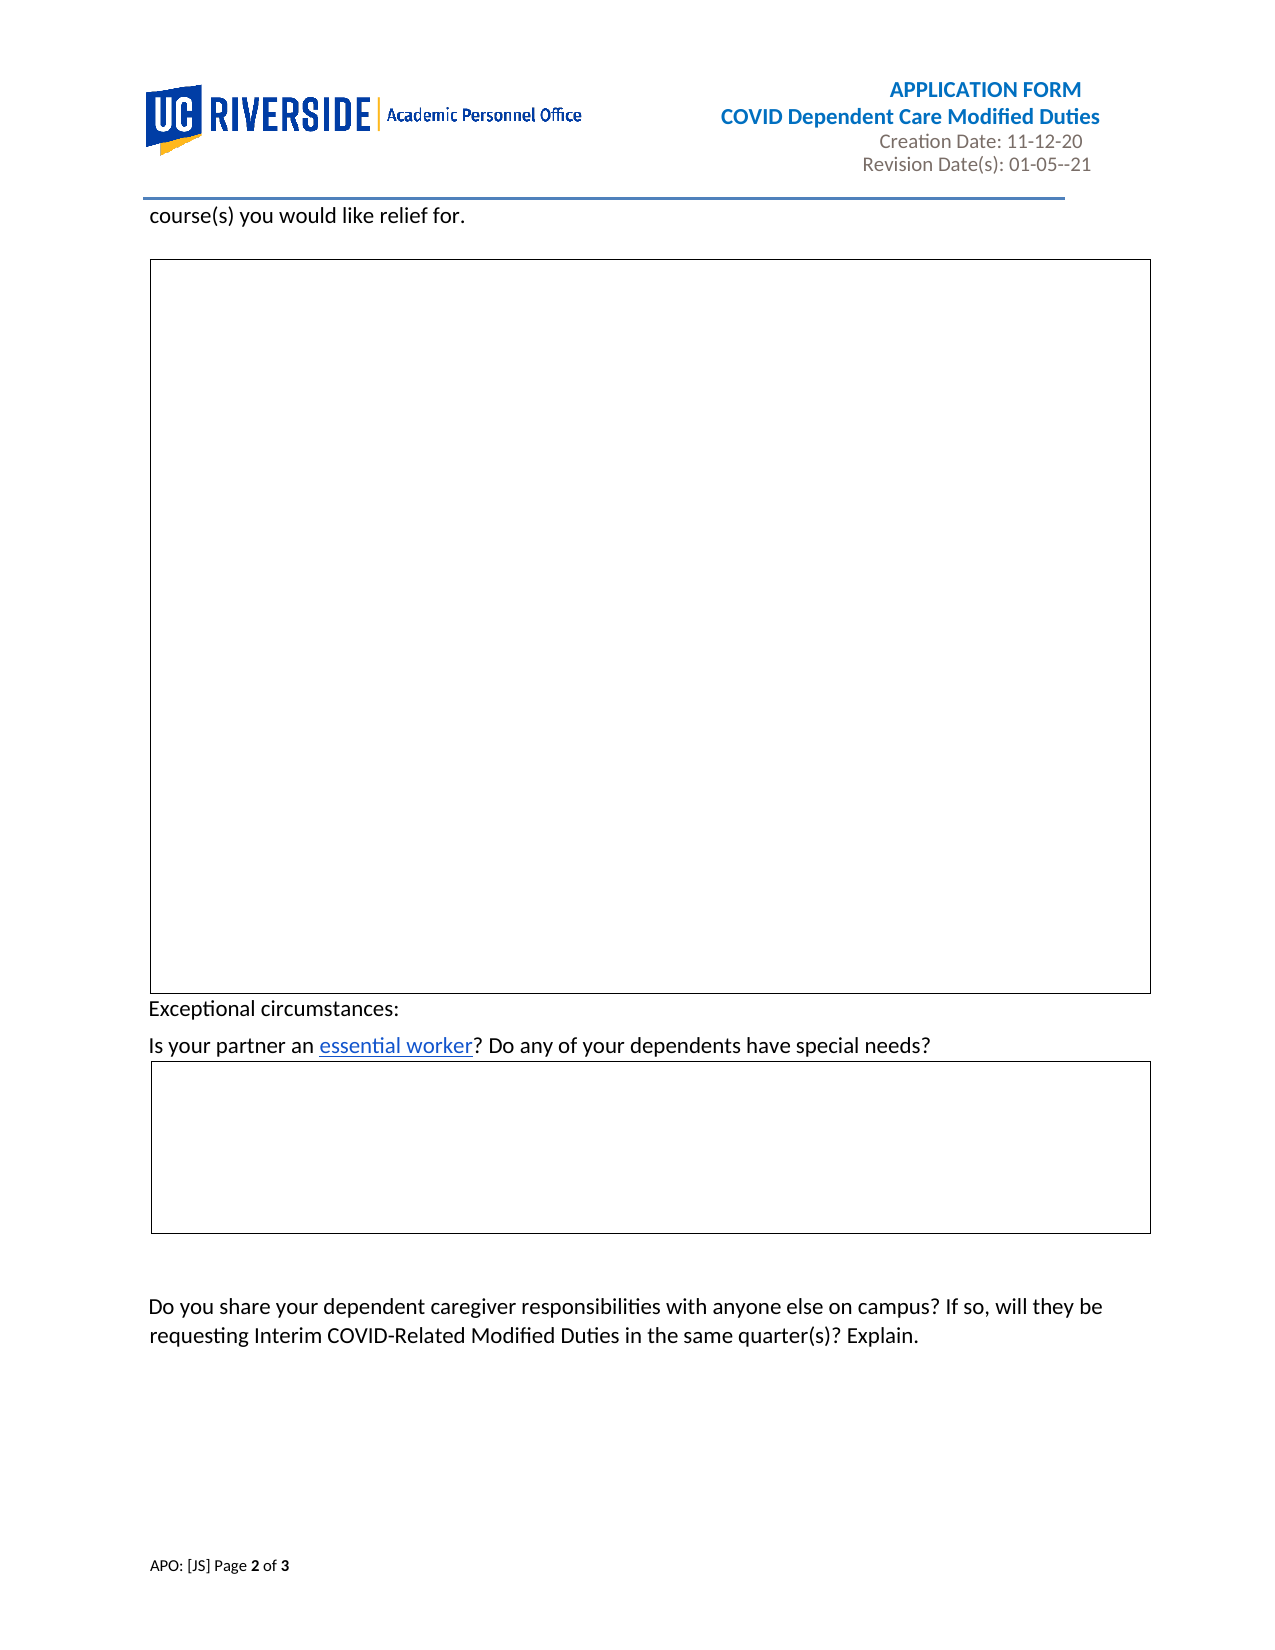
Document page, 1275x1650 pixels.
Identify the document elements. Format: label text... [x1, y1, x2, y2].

picture [109, 31, 617, 173]
table_header [152, 1062, 1150, 1232]
text Exceptional circumstances: [148, 994, 1161, 1022]
text Do you share your dependent caregiver responsibilities with anyone else on campus? If so, will they be requesting Interim COVID-Related Modified Duties in the same quarter(s)? Explain. [148, 1292, 1161, 1349]
text Is your partner an essential worker? Do any of your dependents have special needs? [148, 1031, 1161, 1059]
table_header [151, 260, 1150, 993]
